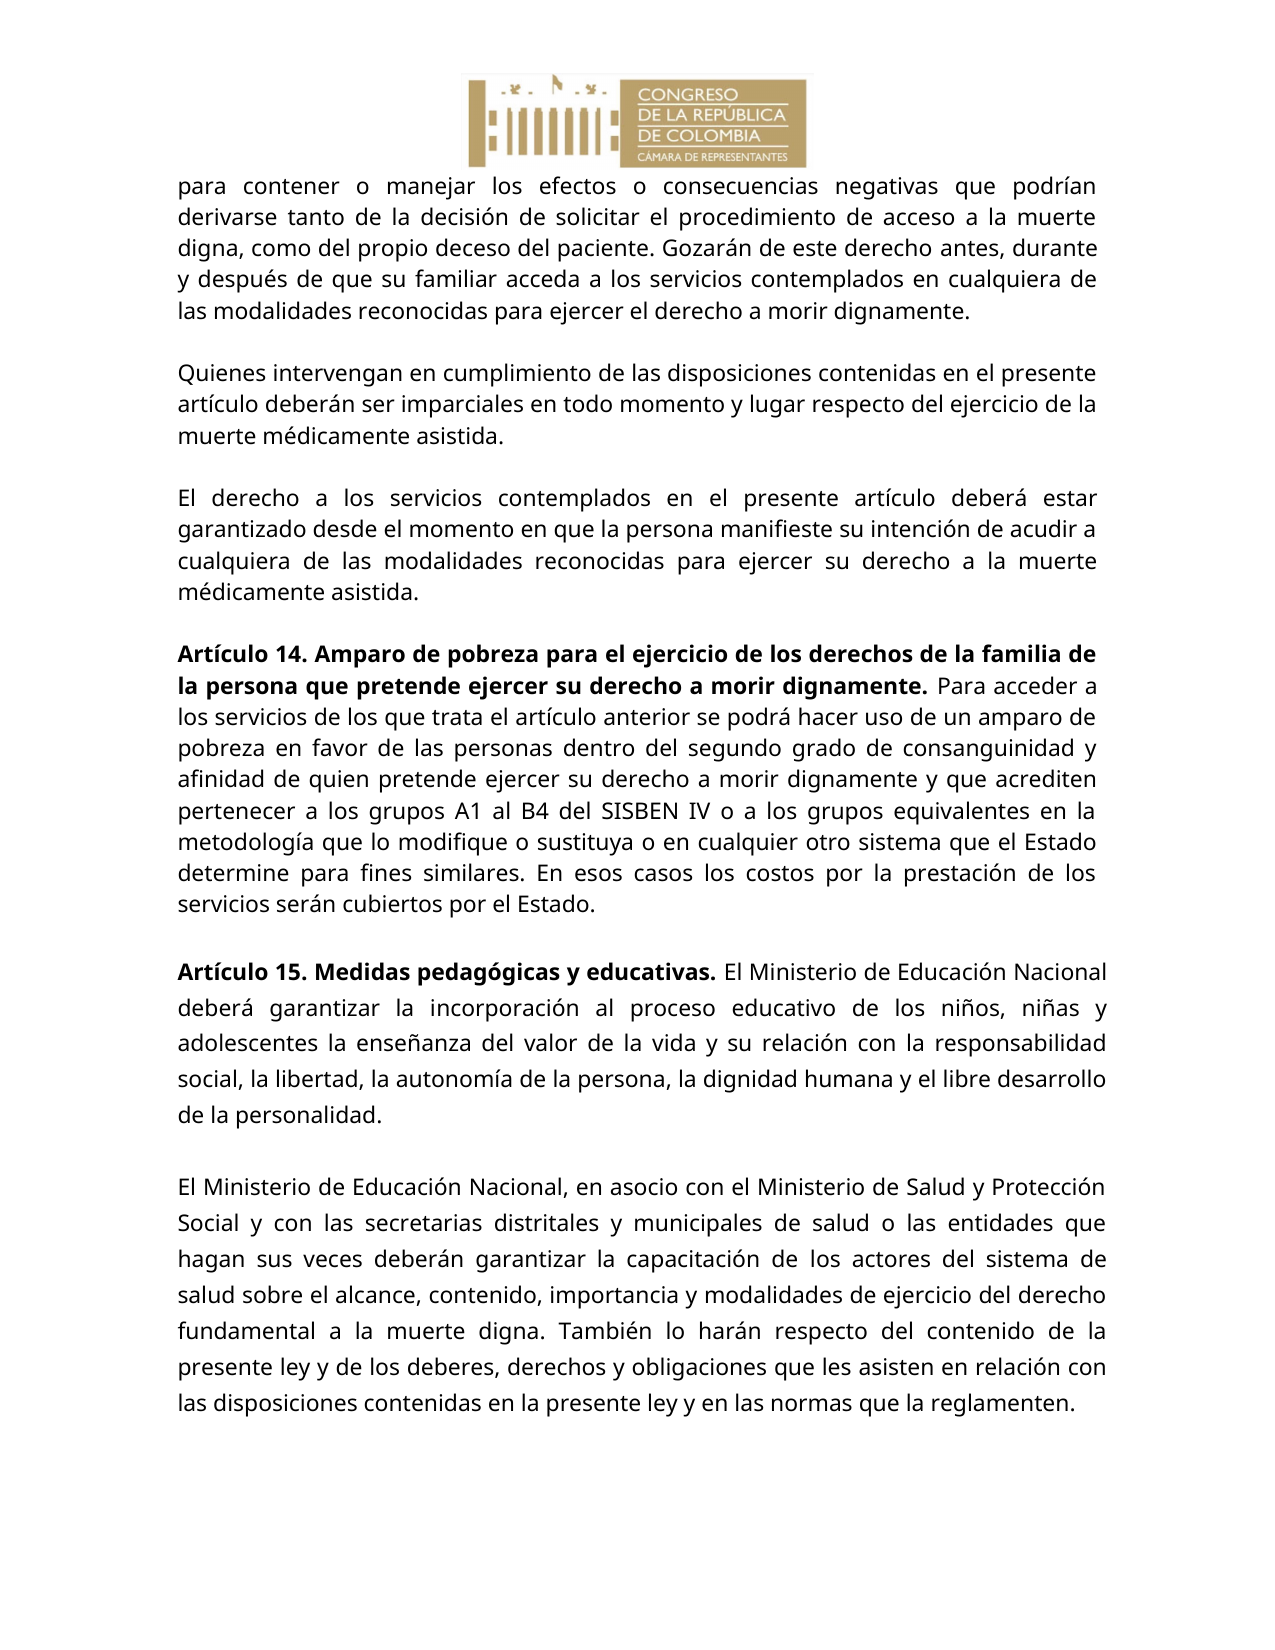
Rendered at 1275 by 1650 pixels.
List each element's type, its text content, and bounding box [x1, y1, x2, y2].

text Quienes intervengan en cumplimiento de las disposiciones contenidas en el presente artículo deberán ser imparciales en todo momento y lugar respecto del ejercicio de la muerte médicamente asistida. [177, 357, 1098, 451]
text El Ministerio de Educación Nacional, en asocio con el Ministerio de Salud y Protección Social y con las secretarias distritales y municipales de salud o las entidades que hagan sus veces deberán garantizar la capacitación de los actores del sistema de salud sobre el alcance, contenido, importancia y modalidades de ejercicio del derecho fundamental a la muerte digna. También lo harán respecto del contenido de la presente ley y de los deberes, derechos y obligaciones que les asisten en relación con las disposiciones contenidas en la presente ley y en las normas que la reglamenten. [177, 1171, 1107, 1418]
text El derecho a los servicios contemplados en el presente artículo deberá estar garantizado desde el momento en que la persona manifieste su intención de acudir a cualquiera de las modalidades reconocidas para ejercer su derecho a la muerte médicamente asistida. [177, 482, 1098, 607]
text Artículo 15. Medidas pedagógicas y educativas. El Ministerio de Educación Nacional deberá garantizar la incorporación al proceso educativo de los niños, niñas y adolescentes la enseñanza del valor de la vida y su relación con la responsabilidad social, la libertad, la autonomía de la persona, la dignidad humana y el libre desarrollo de la personalidad. [177, 956, 1107, 1131]
text Artículo 14. Amparo de pobreza para el ejercicio de los derechos de la familia de la persona que pretende ejercer su derecho a morir dignamente. Para acceder a los servicios de los que trata el artículo anterior se podrá hacer uso de un amparo de pobreza en favor de las personas dentro del segundo grado de consanguinidad y afinidad de quien pretende ejercer su derecho a morir dignamente y que acrediten pertenecer a los grupos A1 al B4 del SISBEN IV o a los grupos equivalentes en la metodología que lo modifique o sustituya o en cualquier otro sistema que el Estado determine para fines similares. En esos casos los costos por la prestación de los servicios serán cubiertos por el Estado. [177, 638, 1098, 919]
picture [461, 73, 814, 170]
